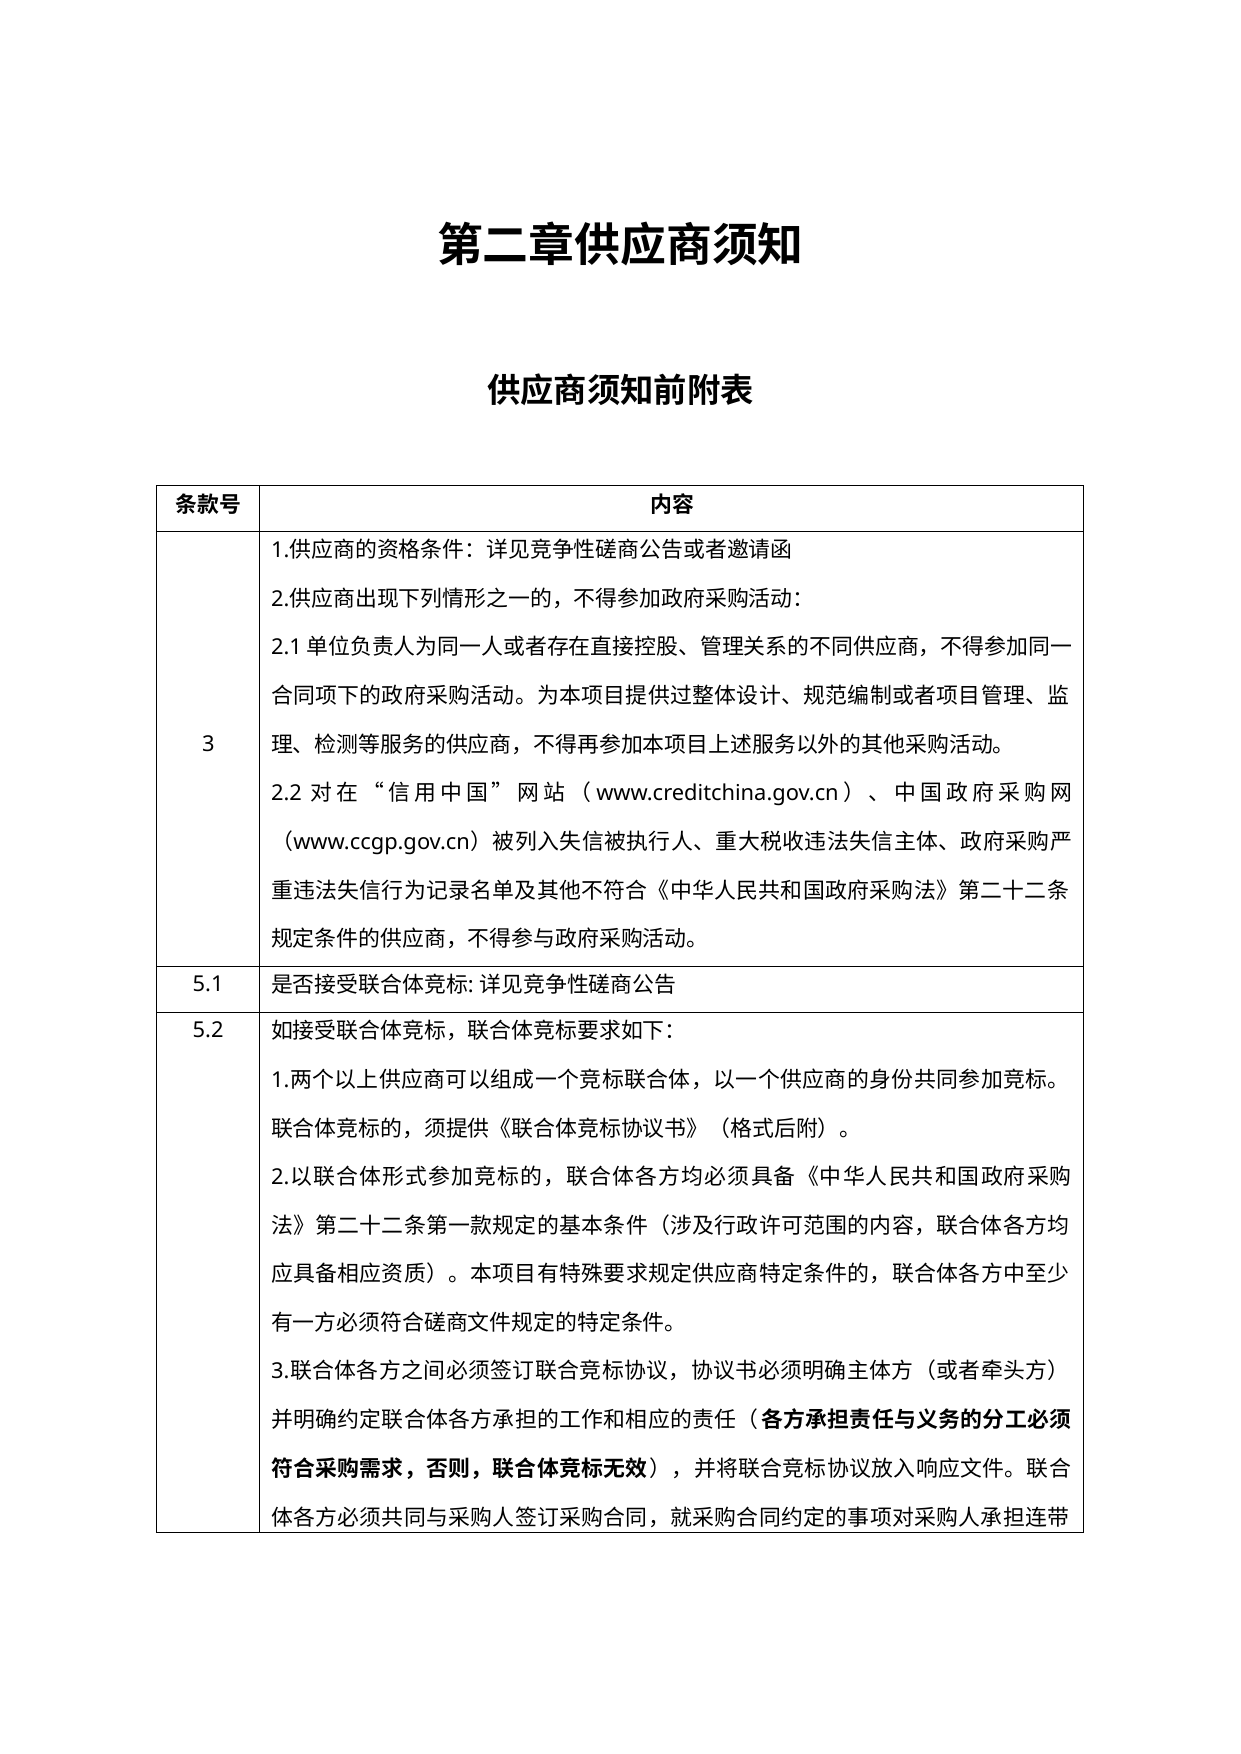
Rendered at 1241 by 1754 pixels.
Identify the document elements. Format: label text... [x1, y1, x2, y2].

text 供应商须知前附表 [187, 355, 1053, 420]
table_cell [260, 1013, 1083, 1532]
table_header 内容 [260, 486, 1083, 531]
table_cell 1.供应商的资格条件：详见竞争性磋商公告或者邀请函 2.供应商出现下列情形之一的，不得参加政府采购活动： 2.1单位负责人为同一人或者存在直接控股、管理关系的不同供应商，不得参加同一合同项下的政府采购活动。为本项目提供过整体设计、规范编制或者项目管理、监理、检测等服务的供应商，不得再参加本项目上述服务以外的其他采购活动。 2.2对在“信用中国”网站（www.creditchina.gov.cn）、中国政府采购网（www.ccgp.gov.cn）被列入失信被执行人、重大税收违法失信主体、政府采购严重违法失信行为记录名单及其他不符合《中华人民共和国政府采购法》第二十二条规定条件的供应商，不得参与政府采购活动。 [260, 532, 1083, 966]
table_header 条款号 [157, 486, 259, 531]
table_cell 5.2 [157, 1013, 259, 1532]
subtitle 第二章供应商须知 [187, 193, 1053, 291]
table_cell 是否接受联合体竞标: 详见竞争性磋商公告 [260, 967, 1083, 1012]
table_cell 5.1 [157, 967, 259, 1012]
table_cell 3 [157, 532, 259, 966]
